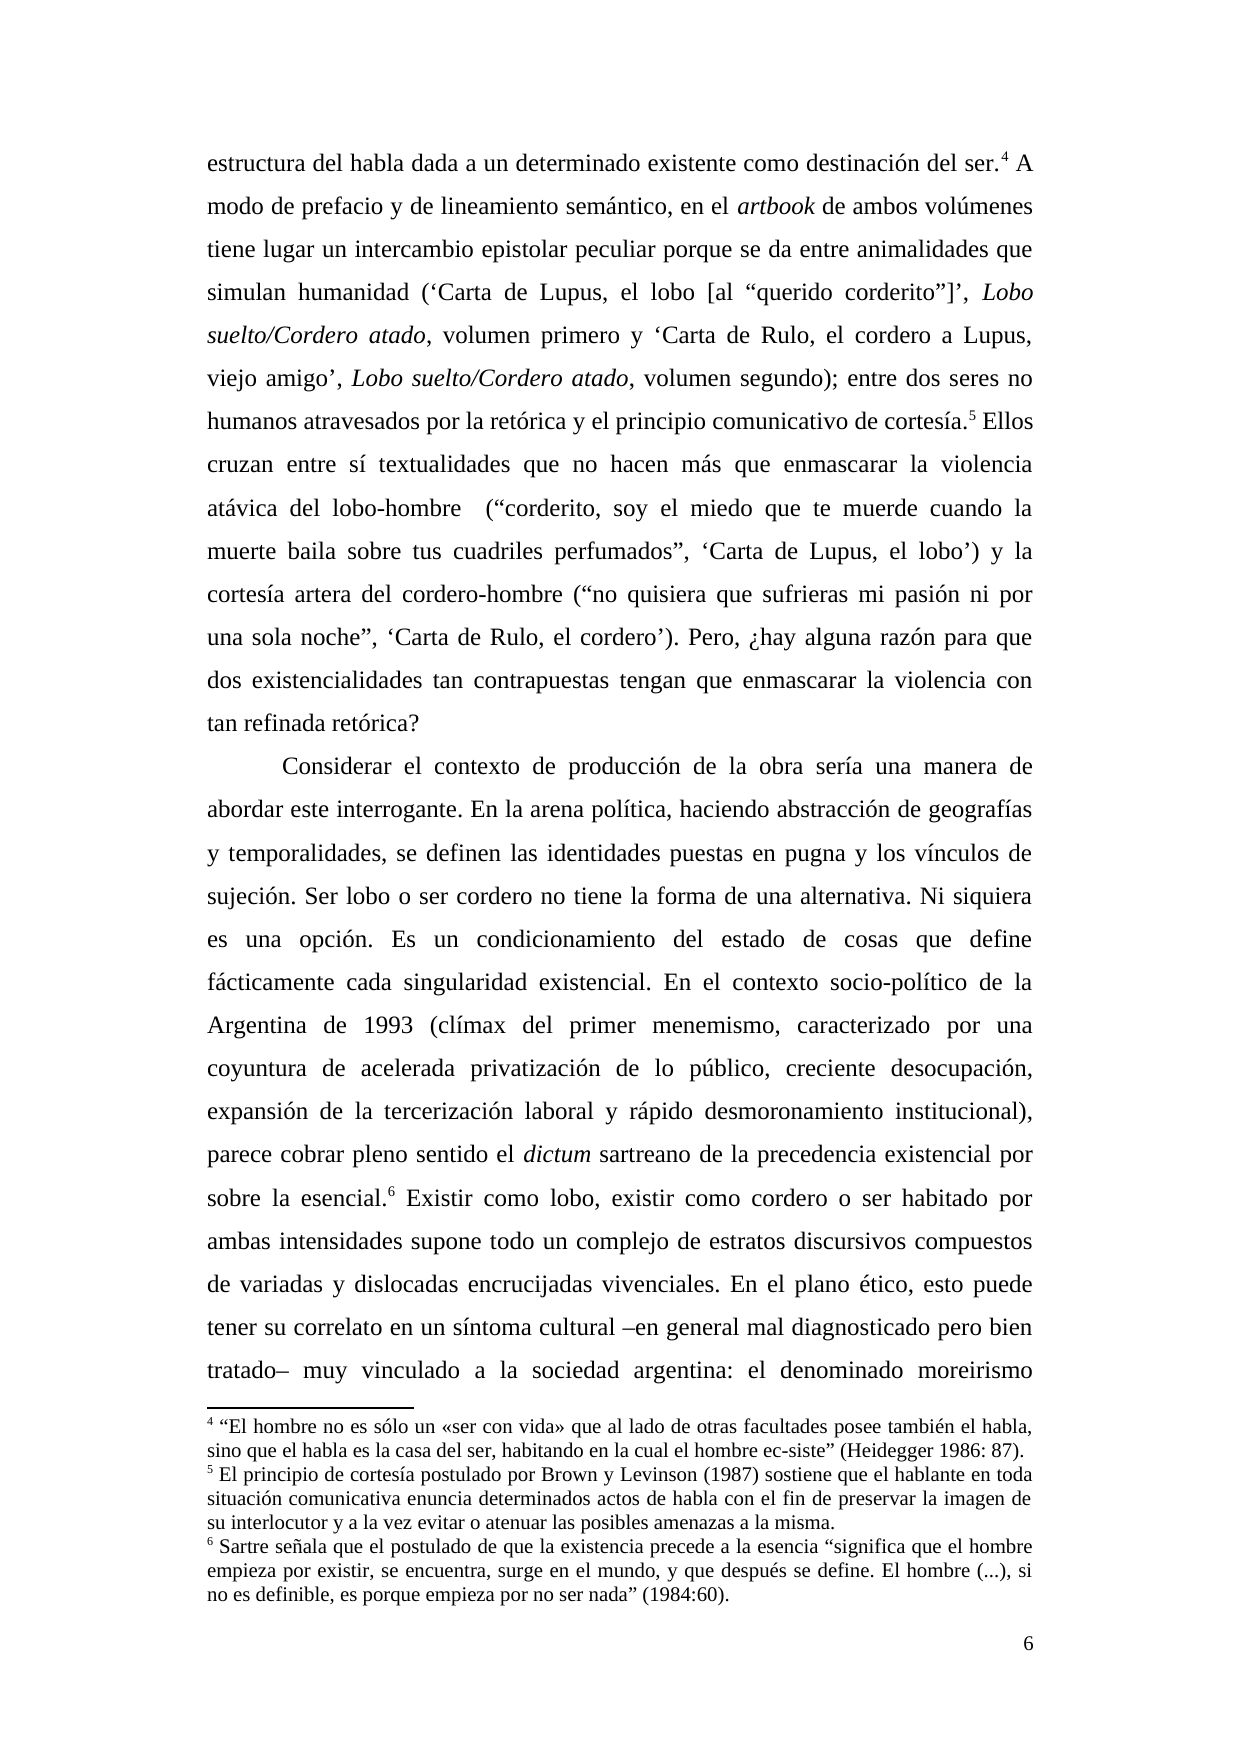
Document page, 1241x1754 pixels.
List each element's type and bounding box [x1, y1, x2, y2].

text [207, 751, 1033, 1384]
text [207, 148, 1033, 737]
